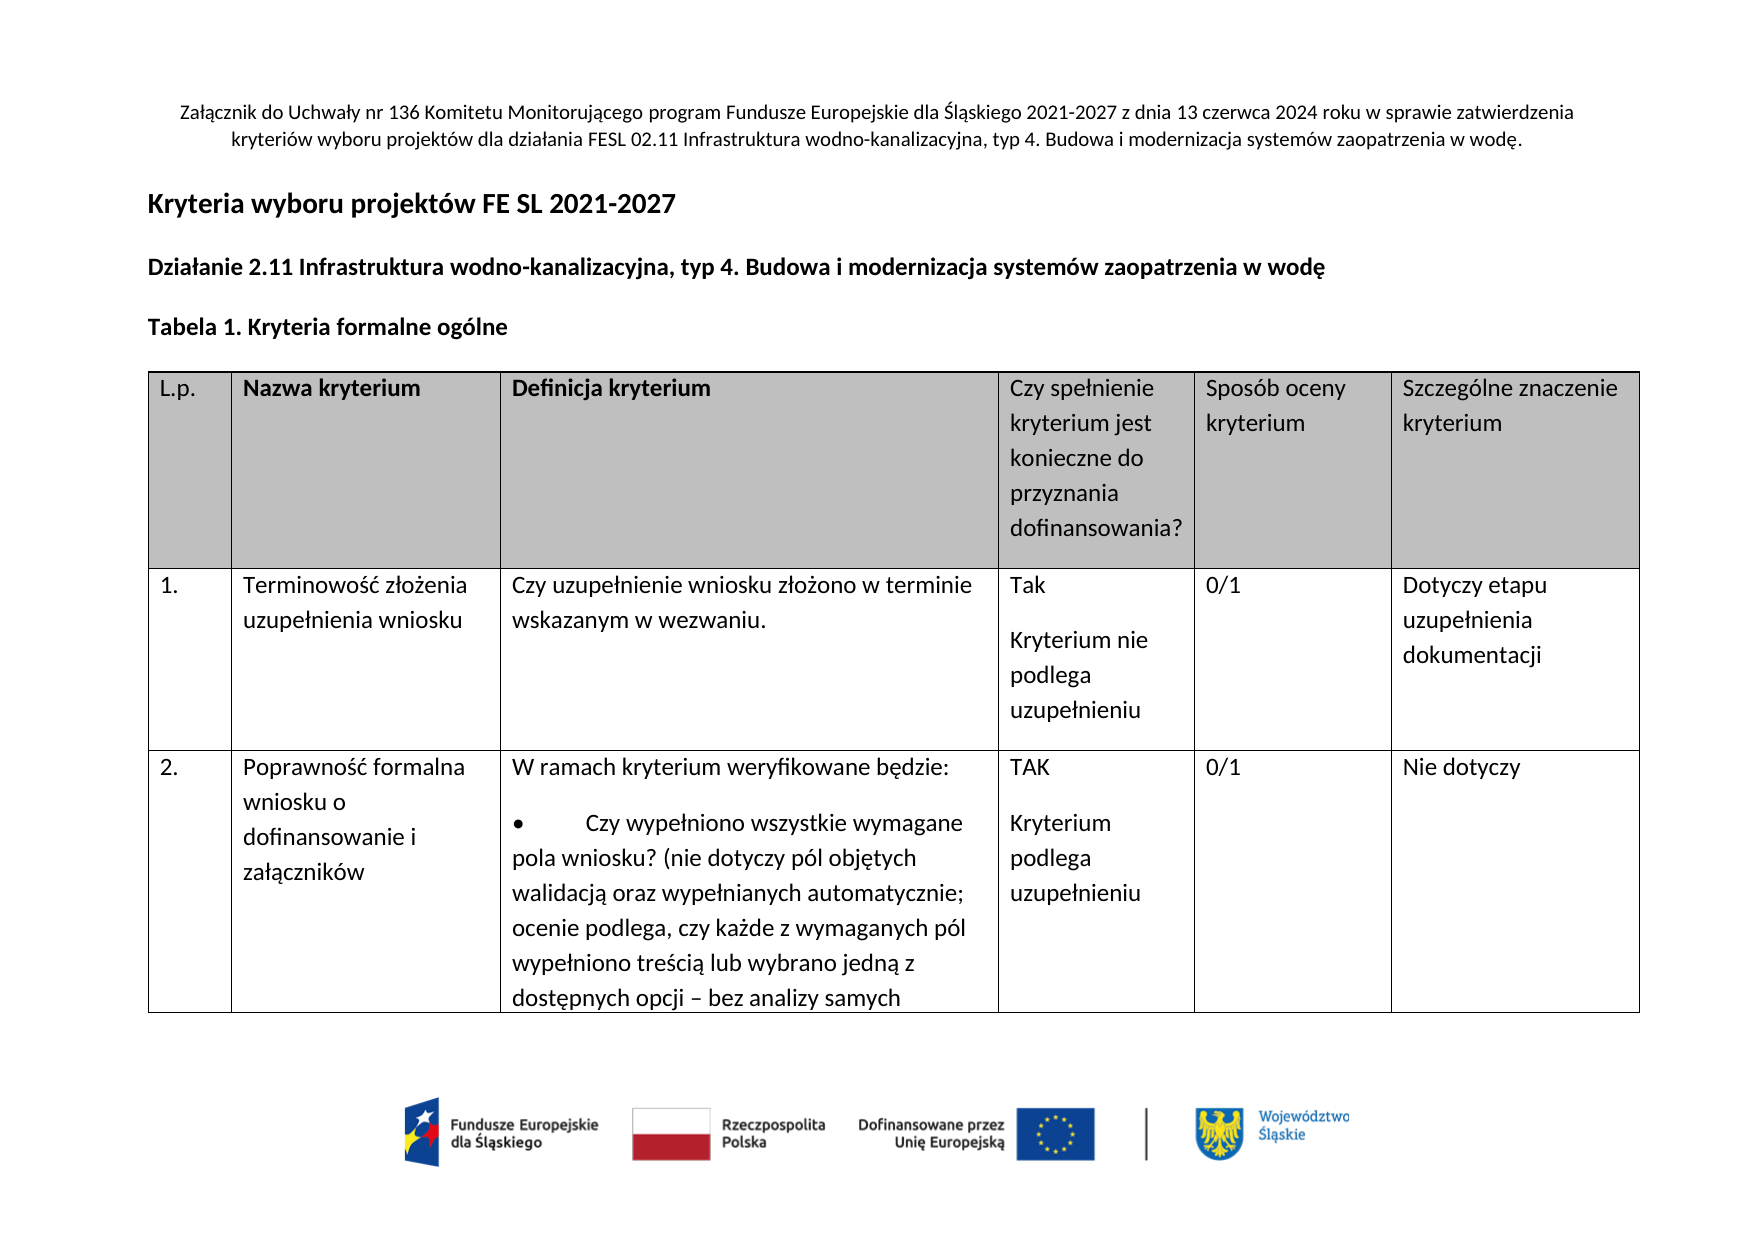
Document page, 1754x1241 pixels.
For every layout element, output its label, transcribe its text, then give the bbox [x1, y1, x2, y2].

table_cell 2. [149, 751, 231, 1012]
text Działanie 2.11 Infrastruktura wodno-kanalizacyjna, typ 4. Budowa i modernizacja systemów zaopatrzenia w wodę [148, 251, 1606, 282]
table_cell 1. [149, 569, 231, 750]
table_cell TAK Kryterium podlega uzupełnieniu [999, 751, 1194, 1012]
text Kryteria wyboru projektów FE SL 2021-2027 [148, 186, 1606, 221]
table_cell Czy uzupełnienie wniosku złożono w terminie wskazanym w wezwaniu. [501, 569, 998, 750]
table_cell Poprawność formalna wniosku o dofinansowanie i załączników [232, 751, 500, 1012]
text Tabela 1. Kryteria formalne ogólne [148, 311, 1606, 342]
table_header Szczególne znaczenie kryterium [1392, 373, 1639, 568]
table_cell Nie dotyczy [1392, 751, 1639, 1012]
picture [404, 1097, 1350, 1167]
table_cell Tak Kryterium nie podlega uzupełnieniu [999, 569, 1194, 750]
table_header L.p. [149, 373, 231, 568]
table_cell Dotyczy etapu uzupełnienia dokumentacji [1392, 569, 1639, 750]
table_header Sposób oceny kryterium [1195, 373, 1391, 568]
table_header Czy spełnienie kryterium jest konieczne do przyznania dofinansowania? [999, 373, 1194, 568]
table_cell 0/1 [1195, 569, 1391, 750]
table_header Definicja kryterium [501, 373, 998, 568]
table_cell 0/1 [1195, 751, 1391, 1012]
table_header Nazwa kryterium [232, 373, 500, 568]
table_cell Terminowość złożenia uzupełnienia wniosku [232, 569, 500, 750]
